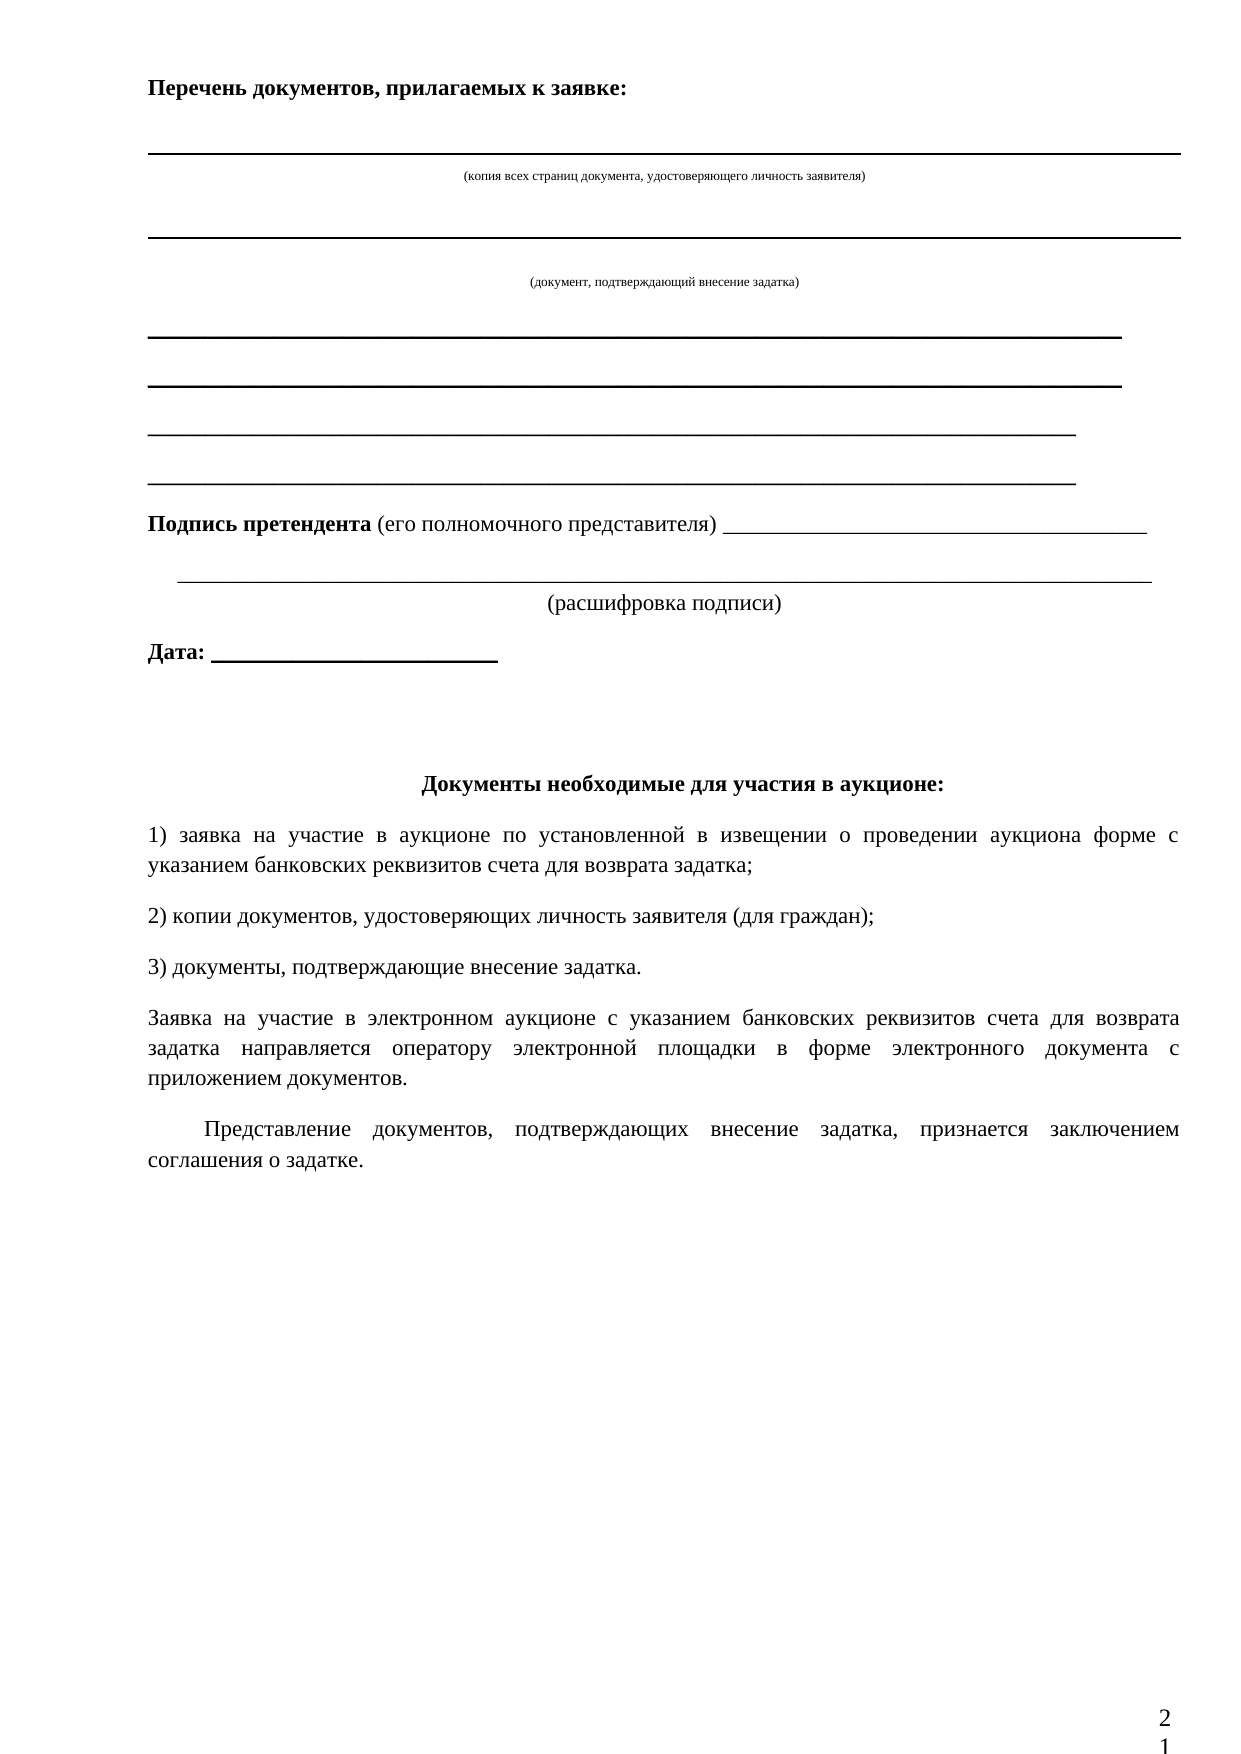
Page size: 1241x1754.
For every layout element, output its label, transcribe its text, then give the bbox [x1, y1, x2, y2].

text Перечень документов, прилагаемых к заявке: [148, 74, 1181, 100]
text Дата: _________________________ [148, 638, 1181, 665]
text _________________________________________________________________________________ [148, 412, 1181, 439]
text Заявка на участие в электронном аукционе с указанием банковских реквизитов счета для возврата задатка направляется оператору электронной площадки в форме электронного документа с приложением документов. [148, 1004, 1181, 1091]
text Представление документов, подтверждающих внесение задатка, признается заключением соглашения о задатке. [148, 1116, 1181, 1172]
text 1) заявка на участие в аукционе по установленной в извещении о проведении аукциона форме с указанием банковских реквизитов счета для возврата задатка; [148, 821, 1181, 877]
text (документ, подтверждающий внесение задатка) [148, 263, 1181, 290]
text Подпись претендента (его полномочного представителя) _____________________________________ [148, 510, 1181, 537]
text _____________________________________________________________________________________ [148, 314, 1181, 341]
text 2) копии документов, удостоверяющих личность заявителя (для граждан); [148, 902, 1181, 928]
text _________________________________________________________________________________ [148, 461, 1181, 488]
text _____________________________________________________________________________________ (расшифровка подписи) [148, 559, 1181, 616]
text 3) документы, подтверждающие внесение задатка. [148, 953, 1181, 979]
text Документы необходимые для участия в аукционе: [185, 770, 1181, 796]
text (копия всех страниц документа, удостоверяющего личность заявителя) [148, 155, 1181, 183]
text _____________________________________________________________________________________ [148, 363, 1181, 390]
